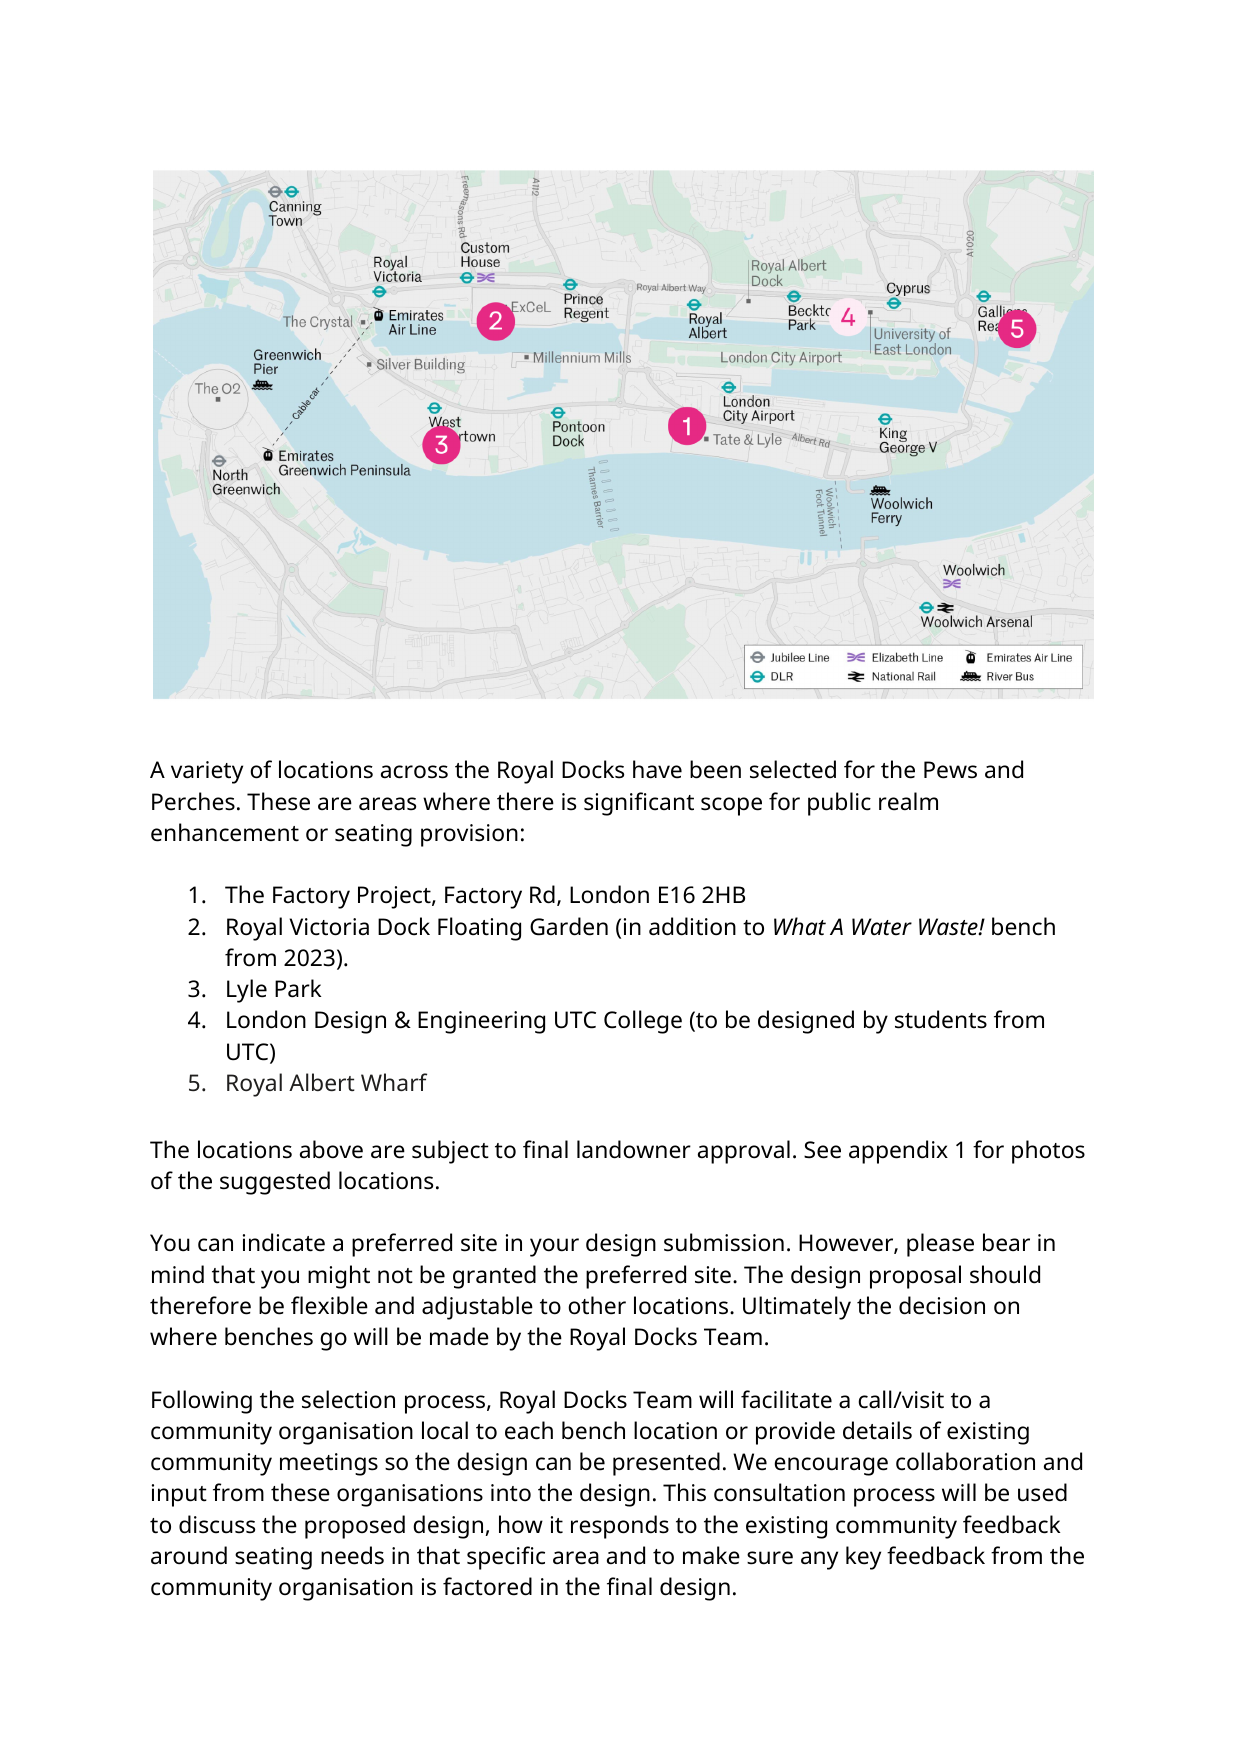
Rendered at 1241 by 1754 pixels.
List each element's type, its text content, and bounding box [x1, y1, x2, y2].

list The Factory Project, Factory Rd, London E16 2HB [187, 879, 1090, 911]
text A variety of locations across the Royal Docks have been selected for the Pews and Perches. These are areas where there is significant scope for public realm enhancement or seating provision: [150, 754, 1090, 848]
list London Design & Engineering UTC College (to be designed by students from UTC) [187, 1004, 1090, 1067]
text Following the selection process, Royal Docks Team will facilitate a call/visit to a community organisation local to each bench location or provide details of existing community meetings so the design can be presented. We encourage collaboration and input from these organisations into the design. This consultation process will be used to discuss the proposed design, how it responds to the existing community feedback around seating needs in that specific area and to make sure any key feedback from the community organisation is factored in the final design. [150, 1383, 1090, 1602]
list Royal Victoria Dock Floating Garden (in addition to What A Water Waste! bench from 2023). [187, 911, 1090, 973]
text The locations above are subject to final landowner approval. See appendix 1 for photos of the suggested locations. [150, 1133, 1090, 1196]
list Royal Albert Wharf [187, 1067, 1090, 1098]
list Lyle Park [187, 973, 1090, 1004]
text You can indicate a preferred site in your design submission. However, please bear in mind that you might not be granted the preferred site. The design proposal should therefore be flexible and adjustable to other locations. Ultimately the decision on where benches go will be made by the Royal Docks Team. [150, 1227, 1090, 1352]
picture [153, 168, 1094, 702]
